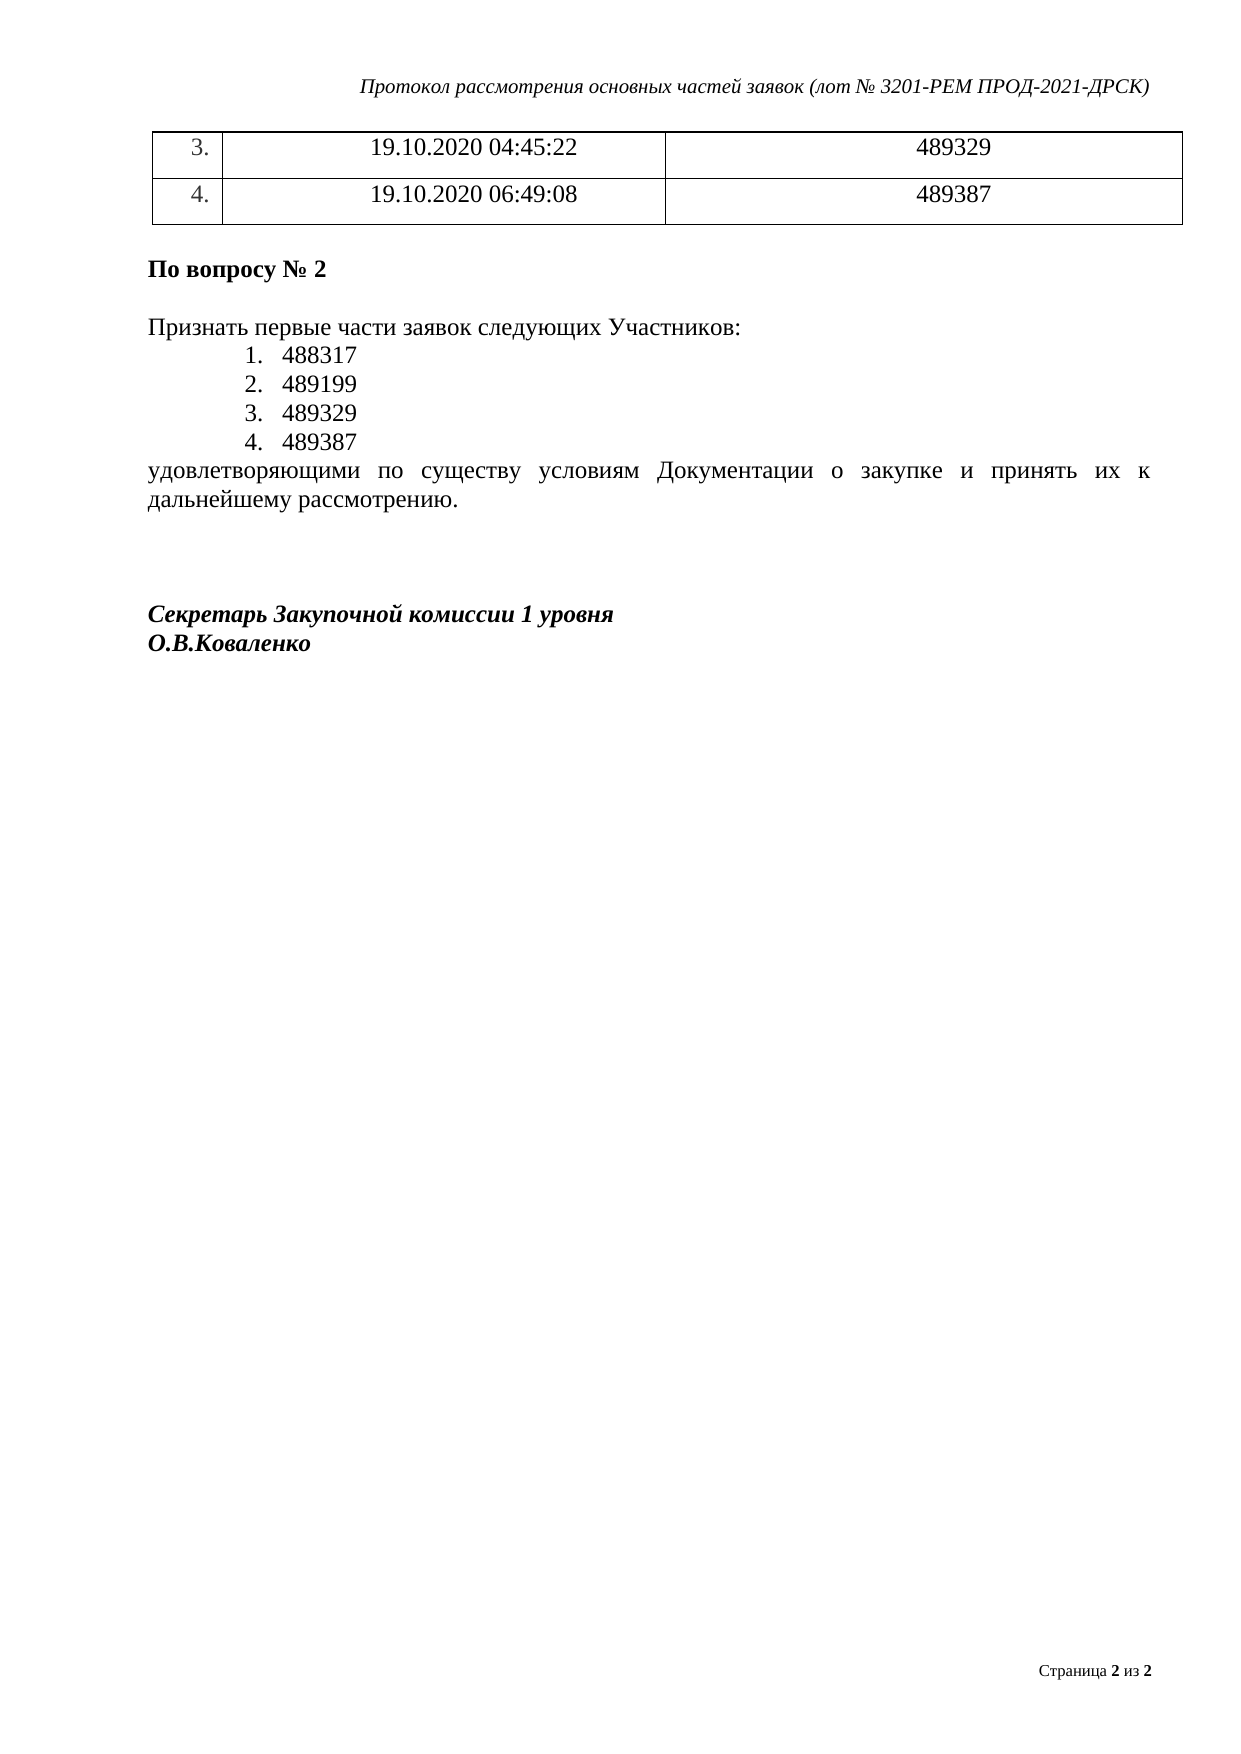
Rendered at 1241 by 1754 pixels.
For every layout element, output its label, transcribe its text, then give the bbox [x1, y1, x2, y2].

text удовлетворяющими по существу условиям Документации о закупке и принять их к дальнейшему рассмотрению. [148, 455, 1152, 513]
table_cell 489329 [666, 133, 1182, 178]
list 489387 [244, 427, 1152, 455]
table_cell [153, 179, 222, 224]
text Секретарь Закупочной комиссии 1 уровня О.В.Коваленко [148, 599, 1152, 657]
text Признать первые части заявок следующих Участников: [148, 312, 1152, 340]
table_cell 19.10.2020 04:45:22 [223, 133, 665, 178]
list 489329 [244, 398, 1152, 427]
table_cell 489387 [666, 179, 1182, 224]
table_cell 19.10.2020 06:49:08 [223, 179, 665, 224]
table_cell [153, 133, 222, 178]
list 489199 [244, 369, 1152, 398]
list 488317 [244, 340, 1152, 369]
text По вопросу № 2 [148, 254, 1152, 283]
